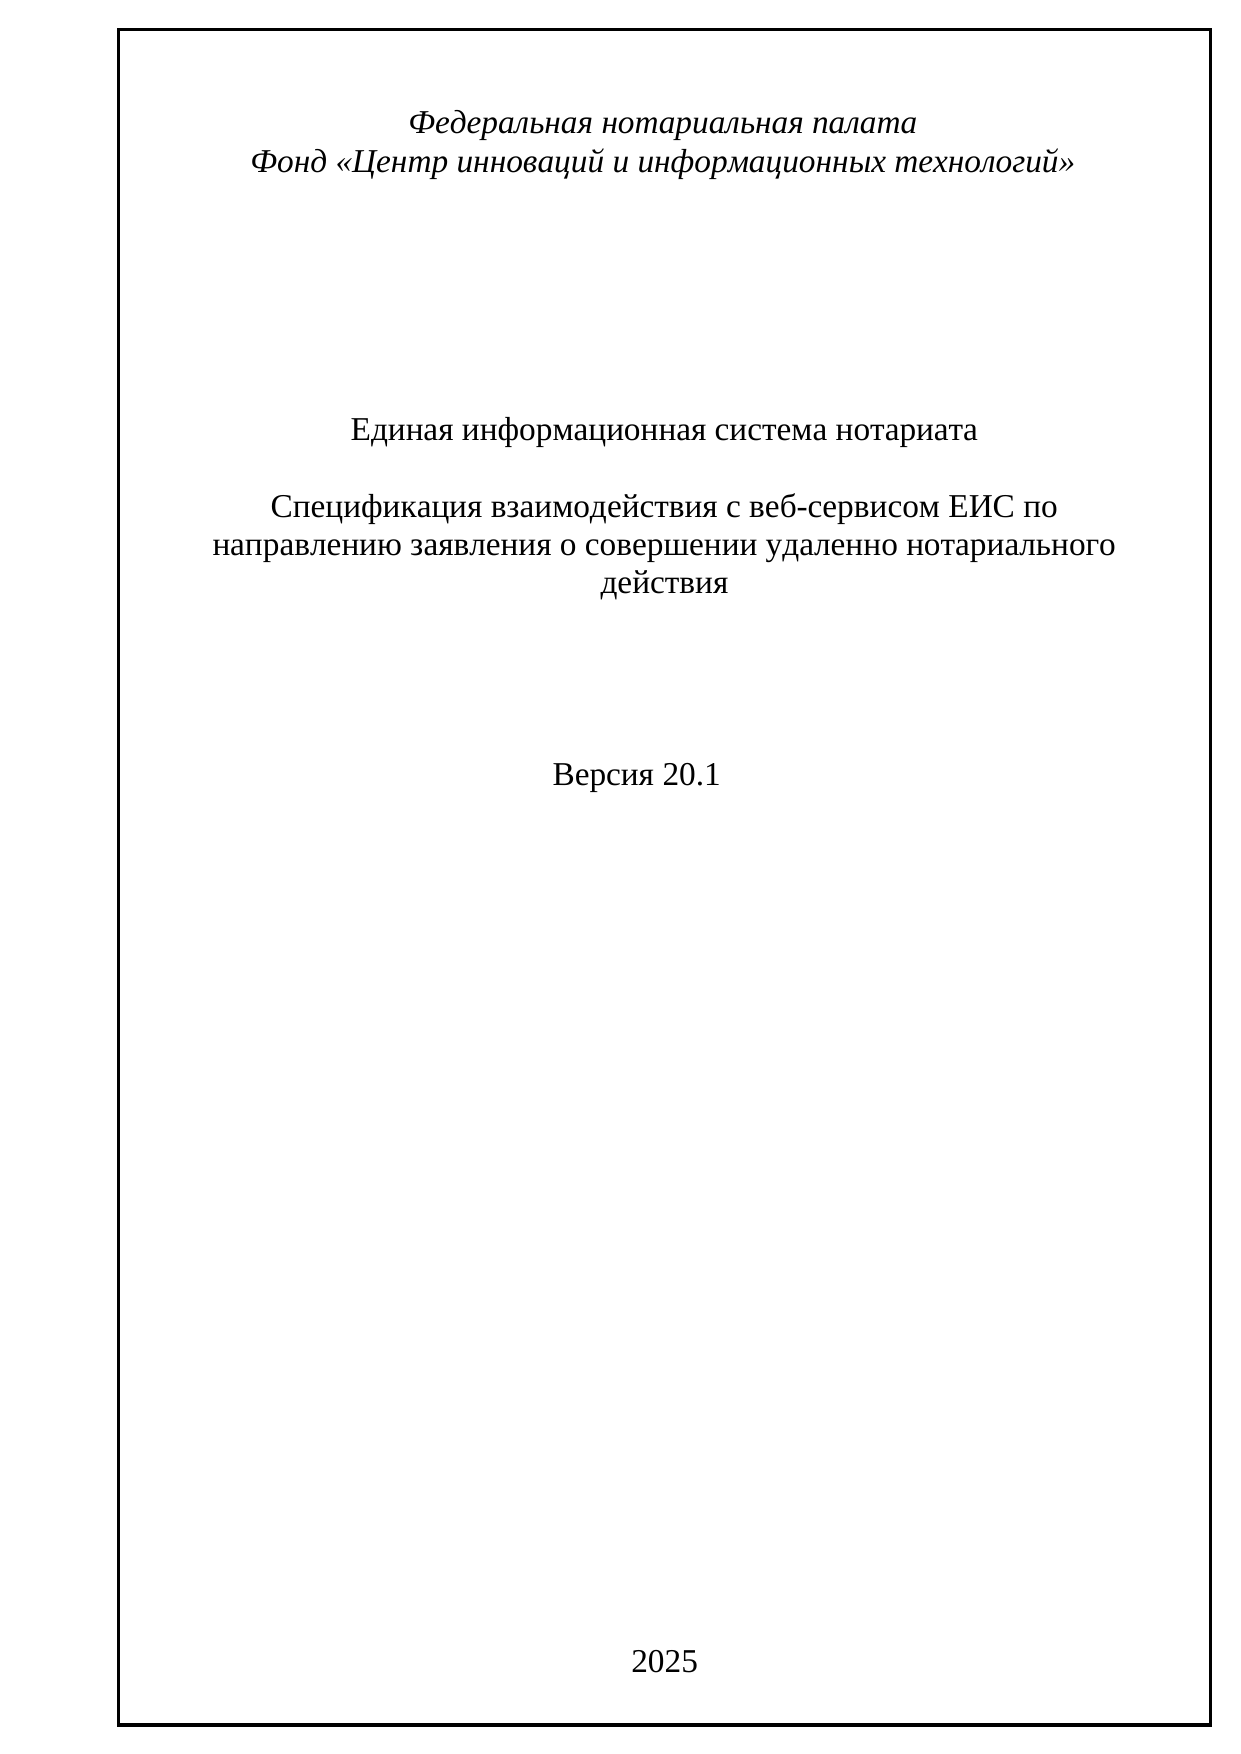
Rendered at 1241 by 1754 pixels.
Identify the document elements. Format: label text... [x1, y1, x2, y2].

text Версия 20.1 [177, 754, 1152, 793]
text Федеральная нотариальная палата [177, 103, 1152, 141]
text Спецификация взаимодействия с веб-сервисом ЕИС по направлению заявления о совершении удаленно нотариального действия [177, 486, 1152, 601]
text Единая информационная система нотариата [177, 409, 1152, 448]
text Фонд «Центр инноваций и информационных технологий» [177, 141, 1152, 179]
